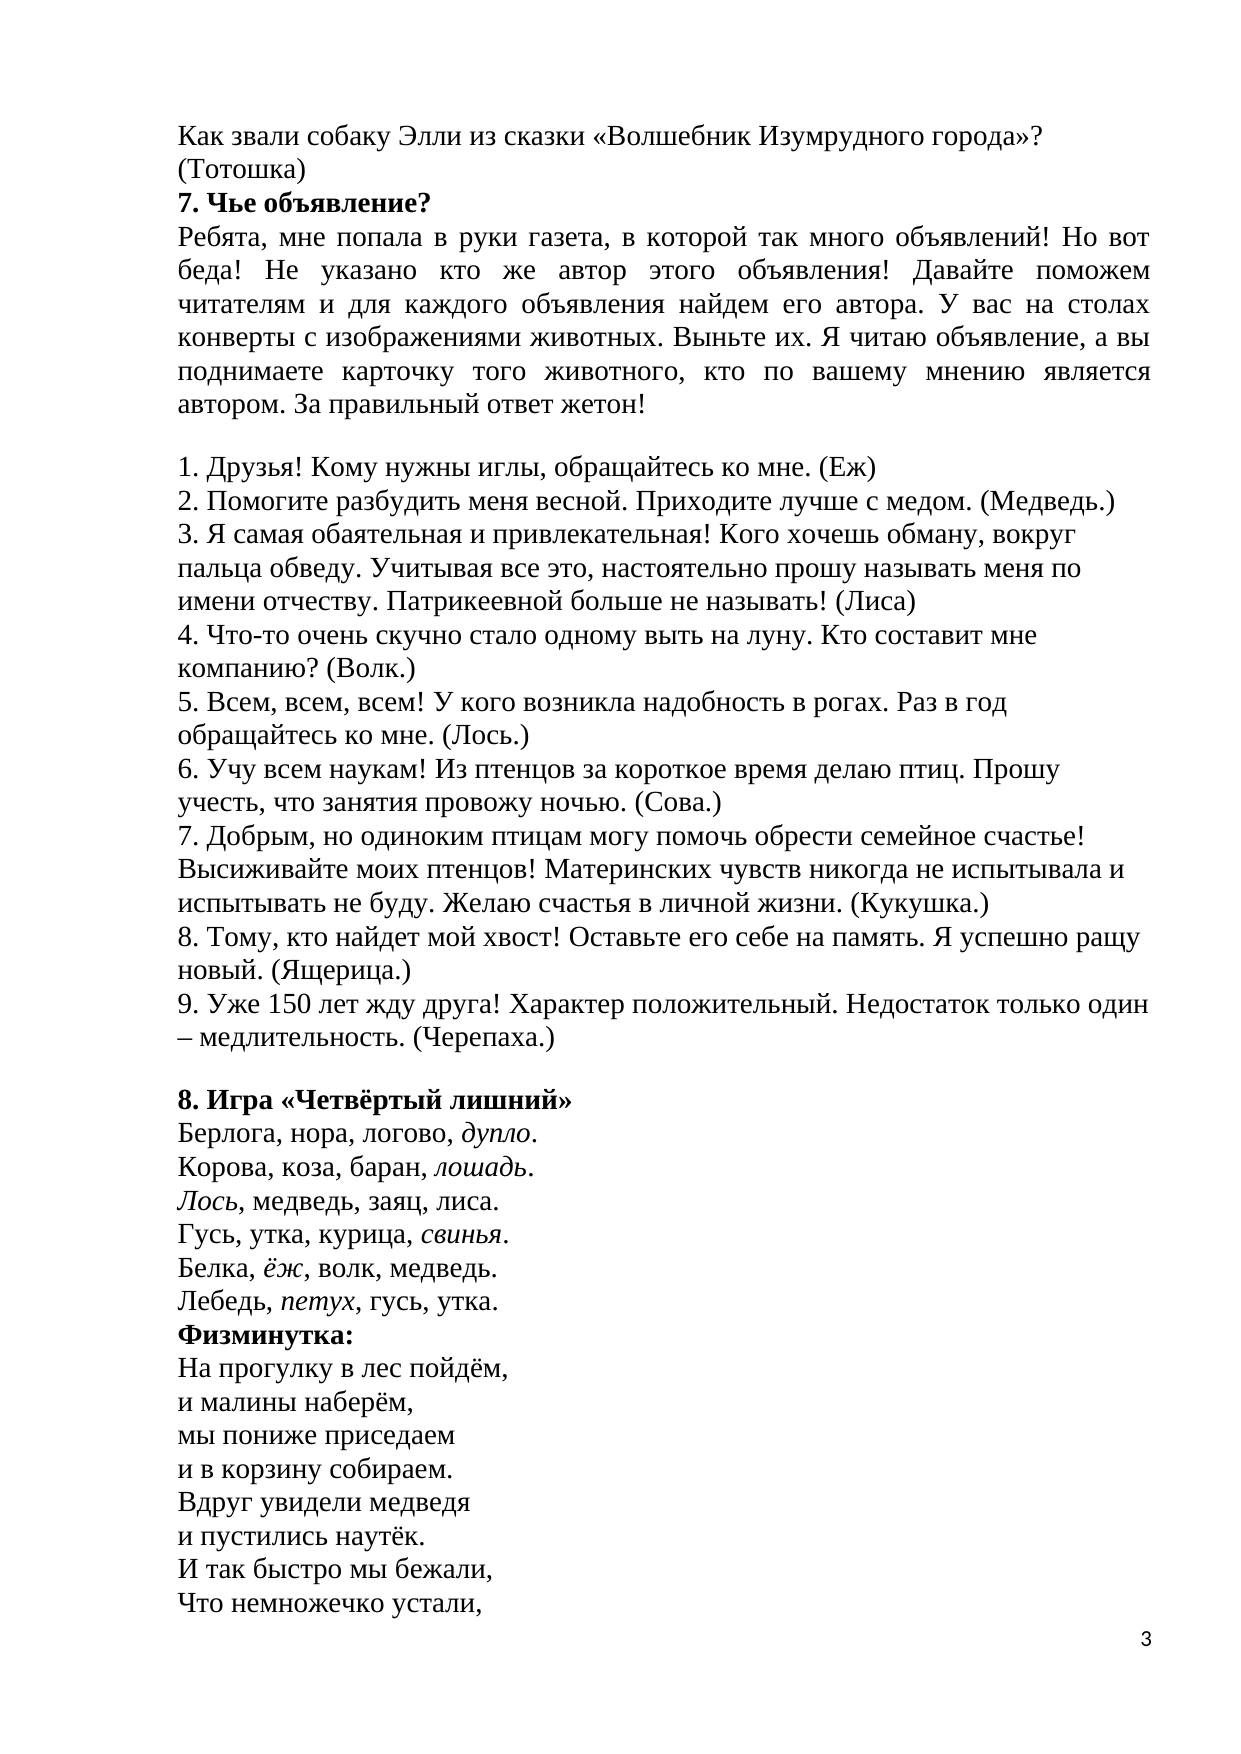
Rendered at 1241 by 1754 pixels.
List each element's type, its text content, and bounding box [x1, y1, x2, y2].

text и в корзину собираем. [177, 1451, 1152, 1484]
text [177, 118, 1152, 185]
text и пустились наутёк. [177, 1518, 1152, 1552]
text Берлога, нора, логово, дупло. [177, 1116, 1152, 1149]
text На прогулку в лес пойдём, [177, 1350, 1152, 1384]
text Вдруг увидели медведя [177, 1484, 1152, 1518]
text Ребята, мне попала в руки газета, в которой так много объявлений! Но вот беда! Не указано кто же автор этого объявления! Давайте поможем читателям и для каждого объявления найдем его автора. У вас на столах конверты с изображениями животных. Выньте их. Я читаю объявление, а вы поднимаете карточку того животного, кто по вашему мнению является автором. За правильный ответ жетон! [177, 219, 1152, 420]
text Физминутка: [177, 1317, 1152, 1350]
text Гусь, утка, курица, свинья. [177, 1216, 1152, 1250]
text Что немножечко устали, [177, 1585, 1152, 1619]
text Лось, медведь, заяц, лиса. [177, 1183, 1152, 1216]
text Белка, ёж, волк, медведь. [177, 1250, 1152, 1283]
text И так быстро мы бежали, [177, 1552, 1152, 1585]
text 8. Игра «Четвёртый лишний» [177, 1082, 1152, 1116]
text Корова, коза, баран, лошадь. [177, 1149, 1152, 1183]
text 1. Друзья! Кому нужны иглы, обращайтесь ко мне. (Еж) 2. Помогите разбудить меня весной. Приходите лучше с медом. (Медведь.) 3. Я самая обаятельная и привлекательная! Кого хочешь обману, вокруг пальца обведу. Учитывая все это, настоятельно прошу называть меня по имени отчеству. Патрикеевной больше не называть! (Лиса) 4. Что-то очень скучно стало одному выть на луну. Кто составит мне компанию? (Волк.) 5. Всем, всем, всем! У кого возникла надобность в рогах. Раз в год обращайтесь ко мне. (Лось.) 6. Учу всем наукам! Из птенцов за короткое время делаю птиц. Прошу учесть, что занятия провожу ночью. (Сова.) 7. Добрым, но одиноким птицам могу помочь обрести семейное счастье! Высиживайте моих птенцов! Материнских чувств никогда не испытывала и испытывать не буду. Желаю счастья в личной жизни. (Кукушка.) 8. Тому, кто найдет мой хвост! Оставьте его себе на память. Я успешно ращу новый. (Ящерица.) 9. Уже 150 лет жду друга! Характер положительный. Недостаток только один – медлительность. (Черепаха.) [177, 449, 1152, 1053]
text мы пониже приседаем [177, 1417, 1152, 1451]
text Лебедь, петух, гусь, утка. [177, 1283, 1152, 1317]
text и малины наберём, [177, 1384, 1152, 1417]
text 7. Чье объявление? [177, 185, 1152, 219]
